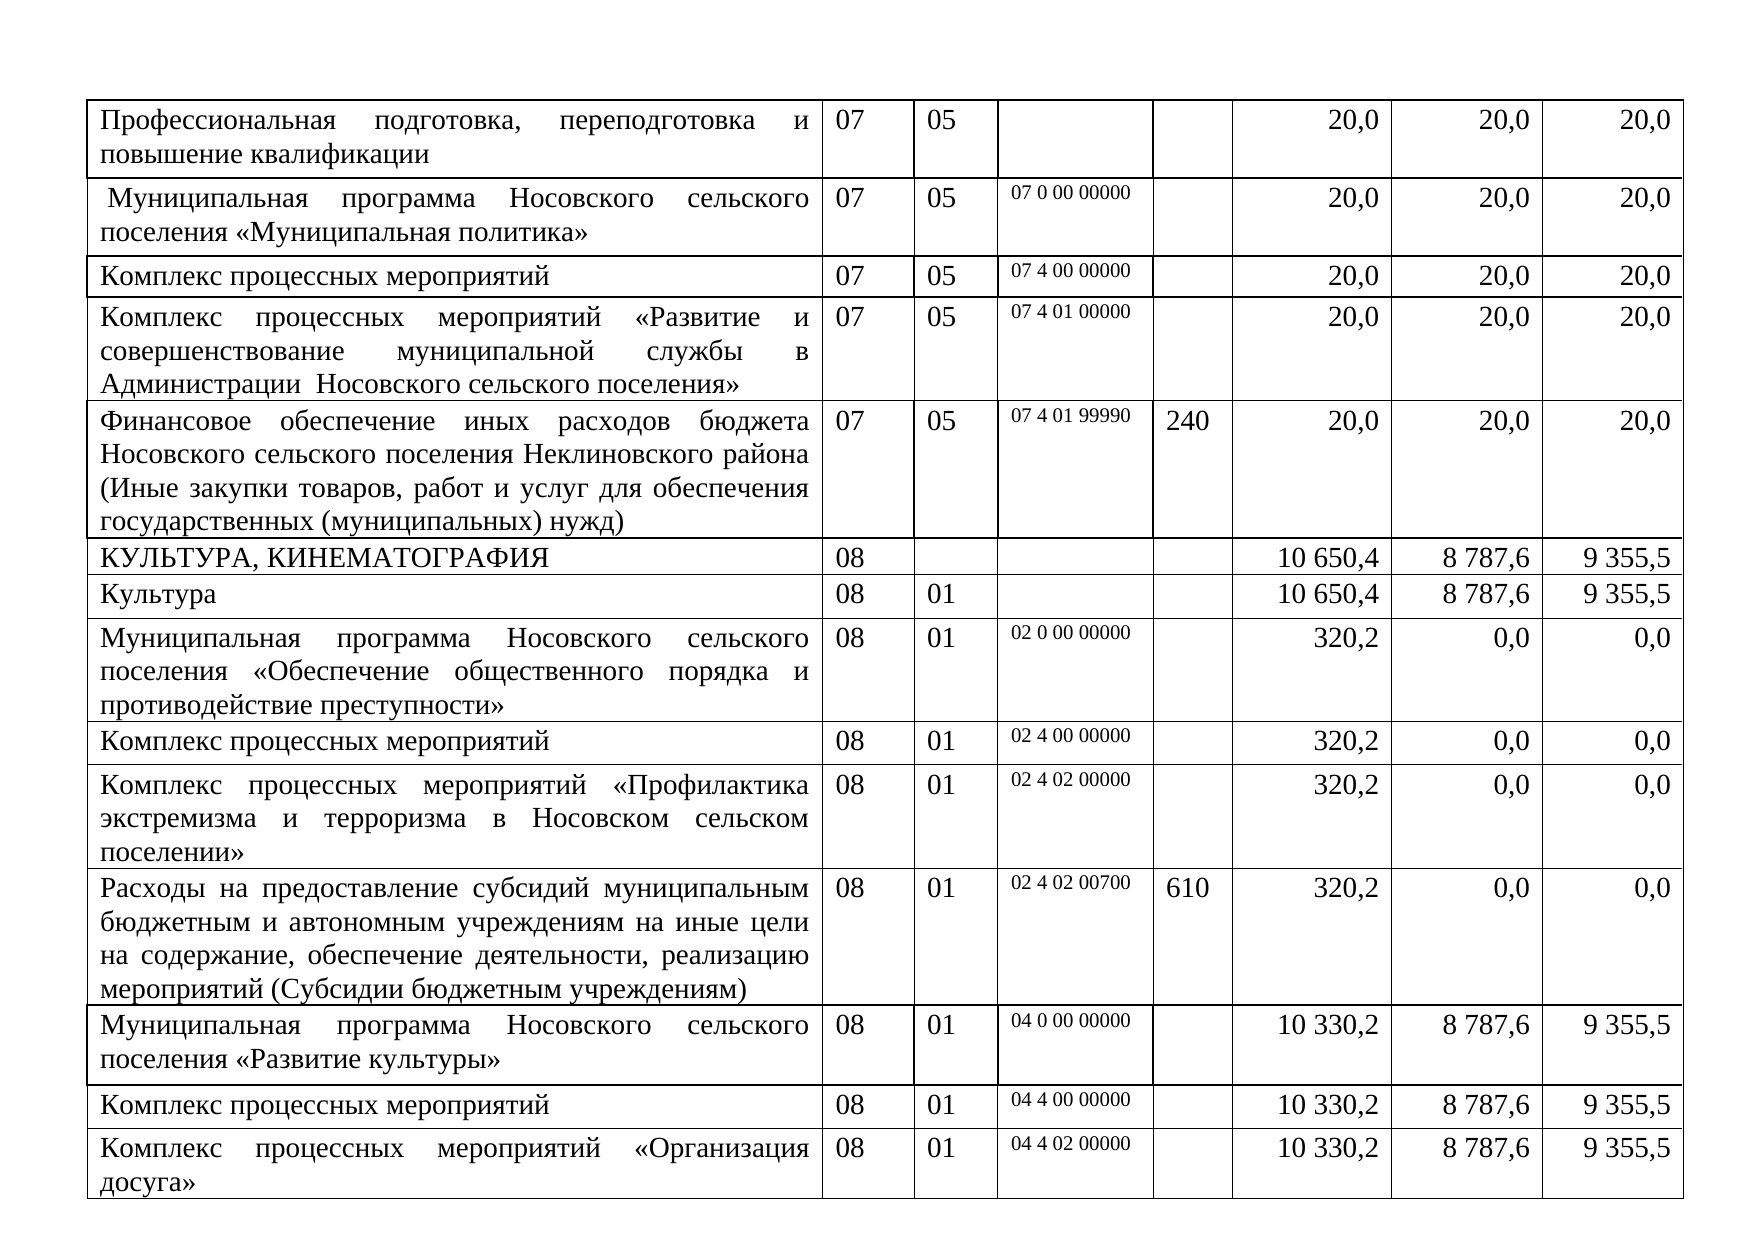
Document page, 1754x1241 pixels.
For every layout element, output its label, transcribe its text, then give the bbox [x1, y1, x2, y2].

table_cell 08 [823, 539, 914, 574]
table_cell 20,0 [1392, 179, 1542, 255]
table_cell 9 355,5 [1543, 574, 1683, 617]
table_cell 9 355,5 [1543, 1004, 1683, 1084]
table_cell 04 4 00 00000 [998, 1086, 1153, 1128]
table_cell КУЛЬТУРА, КИНЕМАТОГРАФИЯ [88, 539, 822, 574]
table_cell 07 0 00 00000 [998, 179, 1153, 255]
table_cell 10 330,2 [1233, 1086, 1391, 1128]
table_cell 20,0 [1233, 401, 1391, 537]
table_cell Комплекс процессных мероприятий «Развитие и совершенствование муниципальной службы в Администрации Носовского сельского поселения» [88, 298, 822, 400]
table_cell 01 [915, 1006, 997, 1084]
table_cell 0,0 [1392, 619, 1542, 721]
table_cell [1154, 1006, 1232, 1084]
table_cell 07 4 01 00000 [998, 298, 1153, 400]
table_cell 05 [915, 101, 997, 177]
table_cell 8 787,6 [1392, 539, 1542, 574]
table_cell [1154, 179, 1232, 255]
table_cell [1154, 539, 1232, 574]
table_cell 08 [823, 1129, 914, 1197]
table_cell [1154, 575, 1232, 617]
table_cell [1154, 765, 1232, 868]
table_cell 05 [915, 257, 997, 296]
table_cell Финансовое обеспечение иных расходов бюджета Носовского сельского поселения Неклиновского района (Иные закупки товаров, работ и услуг для обеспечения государственных (муниципальных) нужд) [88, 401, 822, 537]
table_cell 240 [1154, 401, 1232, 537]
table_cell 0,0 [1392, 765, 1542, 868]
table_cell 05 [915, 179, 997, 255]
table_cell 05 [915, 401, 997, 537]
table_cell 9 355,5 [1543, 537, 1683, 574]
table_cell [1154, 101, 1232, 177]
table_cell Комплекс процессных мероприятий «Организация досуга» [88, 1129, 822, 1197]
table_cell Комплекс процессных мероприятий «Профилактика экстремизма и терроризма в Носовском сельском поселении» [88, 765, 822, 868]
table_cell 10 650,4 [1233, 575, 1391, 617]
table_cell [1154, 722, 1232, 764]
table_cell 320,2 [1233, 722, 1391, 764]
table_cell 20,0 [1392, 257, 1542, 296]
table_cell [999, 101, 1152, 177]
table_cell 05 [915, 298, 997, 400]
table_cell Профессиональная подготовка, переподготовка и повышение квалификации [88, 101, 822, 177]
table_cell Расходы на предоставление субсидий муниципальным бюджетным и автономным учреждениям на иные цели на содержание, обеспечение деятельности, реализацию мероприятий (Субсидии бюджетным учреждениям) [88, 869, 822, 1004]
table_cell 04 4 02 00000 [998, 1129, 1153, 1197]
table_cell 01 [915, 722, 997, 764]
table_cell 8 787,6 [1392, 575, 1542, 617]
table_cell 20,0 [1543, 255, 1683, 296]
table_cell Комплекс процессных мероприятий [88, 722, 822, 764]
table_cell 04 0 00 00000 [999, 1006, 1152, 1084]
table_cell 08 [823, 1006, 913, 1084]
table_cell 20,0 [1543, 400, 1683, 537]
table_cell 10 330,2 [1233, 1006, 1391, 1084]
table_cell Муниципальная программа Носовского сельского поселения «Муниципальная политика» [88, 179, 822, 255]
table_cell 07 [823, 257, 913, 296]
table_cell 320,2 [1233, 869, 1391, 1004]
table_cell 8 787,6 [1392, 1129, 1542, 1197]
table_cell 20,0 [1233, 179, 1391, 255]
table_cell 07 4 01 99990 [999, 401, 1152, 537]
table_cell 20,0 [1543, 177, 1683, 255]
table_cell 02 4 02 00700 [998, 869, 1153, 1004]
table_cell 01 [915, 765, 997, 868]
table_cell Комплекс процессных мероприятий [88, 1086, 822, 1128]
table_cell [915, 539, 997, 574]
table_cell 0,0 [1543, 764, 1683, 868]
table_cell 20,0 [1233, 298, 1391, 400]
table_cell [1154, 257, 1232, 296]
table_cell 10 650,4 [1233, 539, 1391, 574]
table_cell 08 [823, 619, 914, 721]
table_cell 01 [915, 619, 997, 721]
table_cell [998, 539, 1153, 574]
table_cell 20,0 [1233, 101, 1391, 177]
table_cell 08 [823, 575, 914, 617]
table_cell 07 4 00 00000 [999, 257, 1152, 296]
table_cell 07 [823, 179, 914, 255]
table_cell [1154, 1129, 1232, 1197]
table_cell 0,0 [1543, 721, 1683, 764]
table_cell 20,0 [1392, 101, 1542, 177]
table_cell 20,0 [1392, 298, 1542, 400]
table_cell 08 [823, 765, 914, 868]
table_cell Комплекс процессных мероприятий [88, 257, 822, 296]
table_cell 20,0 [1543, 296, 1683, 400]
table_cell 20,0 [1392, 401, 1542, 537]
table_cell 0,0 [1392, 722, 1542, 764]
table_cell [1154, 619, 1232, 721]
table_cell 08 [823, 722, 914, 764]
table_cell Муниципальная программа Носовского сельского поселения «Развитие культуры» [88, 1006, 822, 1084]
table_cell 9 355,5 [1543, 1084, 1683, 1128]
table_cell 01 [915, 1086, 997, 1128]
table_cell Культура [88, 575, 822, 617]
table_cell [998, 575, 1153, 617]
table_cell 320,2 [1233, 765, 1391, 868]
table_cell 0,0 [1543, 868, 1683, 1004]
table_cell 07 [823, 401, 913, 537]
table_cell 01 [915, 1129, 997, 1197]
table_cell 01 [915, 575, 997, 617]
table_cell 320,2 [1233, 619, 1391, 721]
table_cell 02 4 00 00000 [998, 722, 1153, 764]
table_cell [1154, 298, 1232, 400]
table_cell Муниципальная программа Носовского сельского поселения «Обеспечение общественного порядка и противодействие преступности» [88, 619, 822, 721]
table_cell 01 [915, 869, 997, 1004]
table_cell 0,0 [1543, 618, 1683, 721]
table_cell 08 [823, 1086, 914, 1128]
table_cell 20,0 [1543, 101, 1683, 177]
table_cell 610 [1154, 869, 1232, 1004]
table_cell 8 787,6 [1392, 1086, 1542, 1128]
table_cell 08 [823, 869, 914, 1004]
table_cell 07 [823, 101, 913, 177]
table_cell 10 330,2 [1233, 1129, 1391, 1197]
table_cell [1154, 1086, 1232, 1128]
table_cell 8 787,6 [1392, 1006, 1542, 1084]
table_cell 20,0 [1233, 257, 1391, 296]
table_cell 02 0 00 00000 [998, 619, 1153, 721]
table_cell 0,0 [1392, 869, 1542, 1004]
table_cell 07 [823, 298, 914, 400]
table_cell 9 355,5 [1543, 1128, 1683, 1197]
table_cell 02 4 02 00000 [998, 765, 1153, 868]
